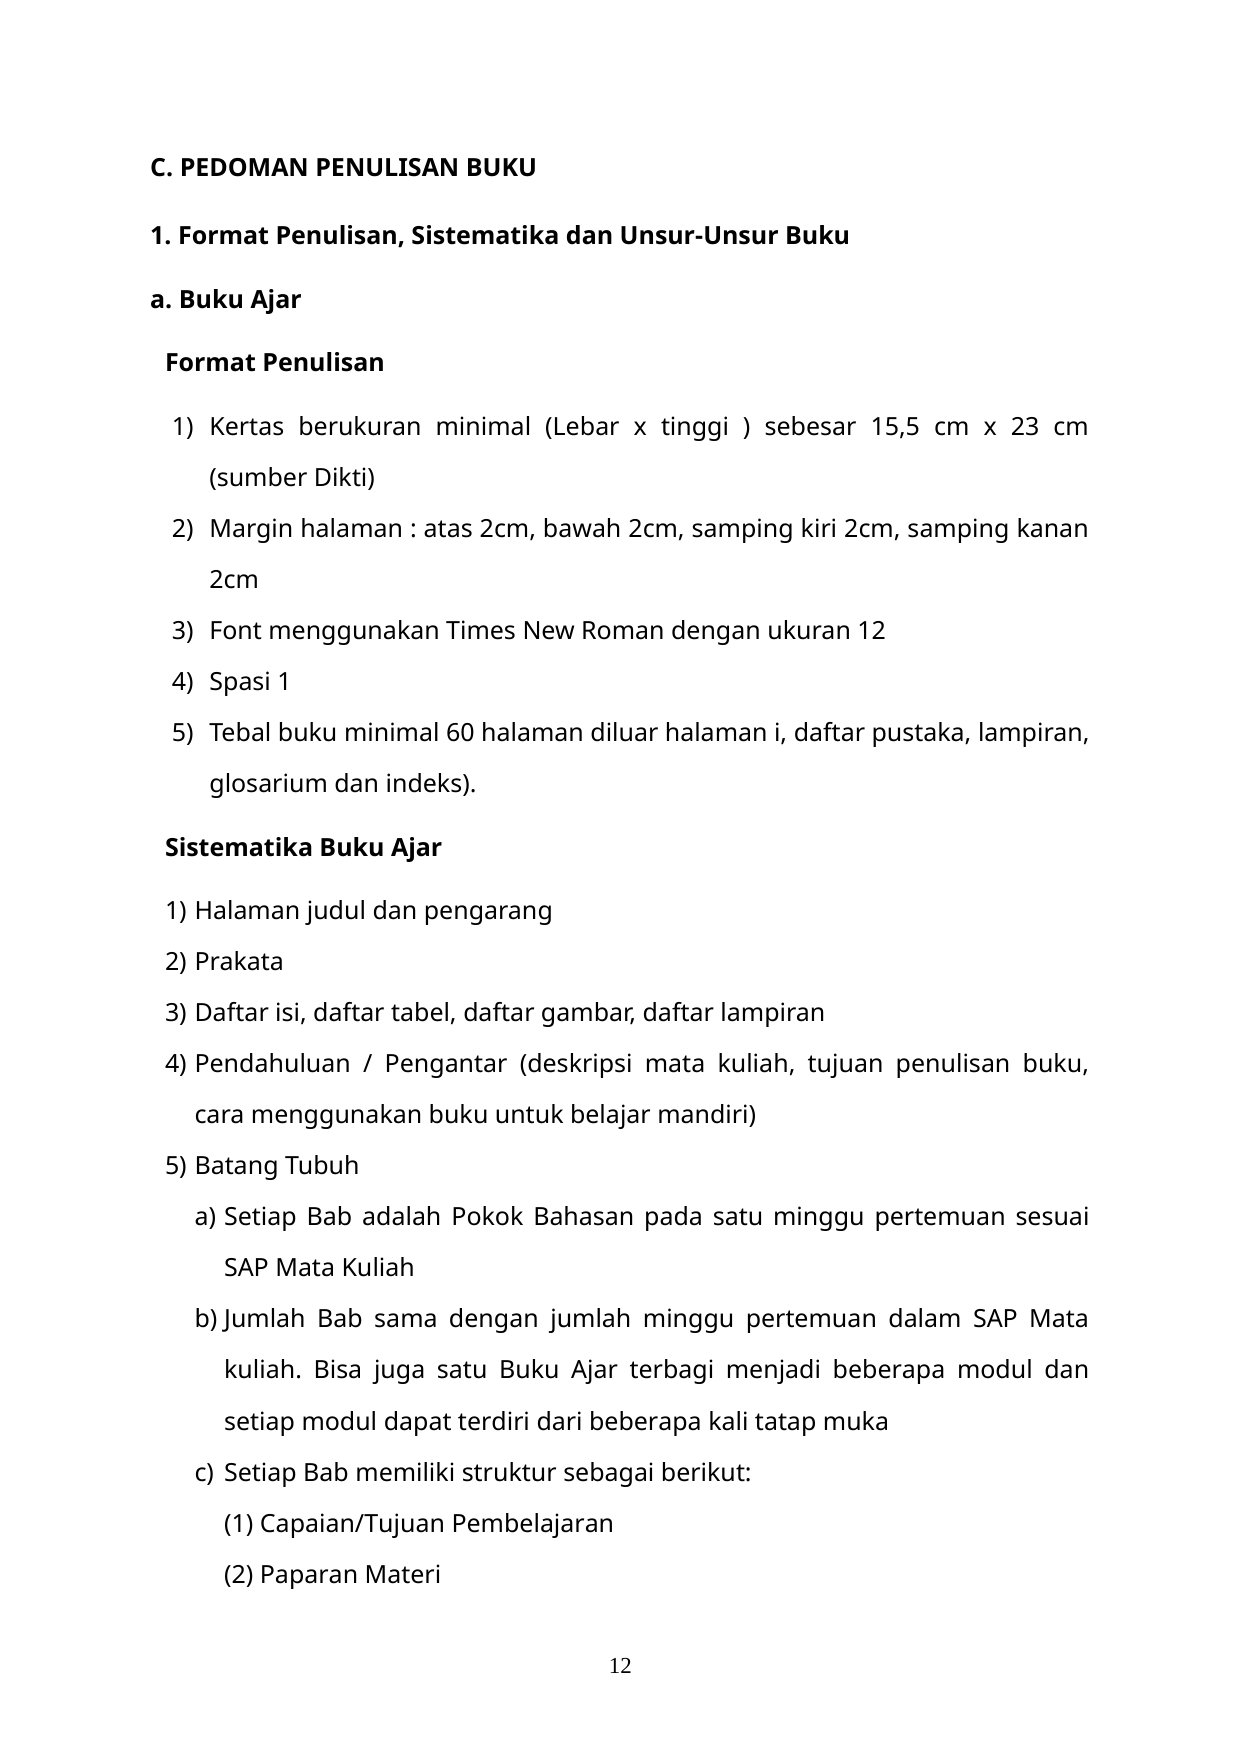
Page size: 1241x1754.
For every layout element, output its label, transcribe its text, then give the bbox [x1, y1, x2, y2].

list Tebal buku minimal 60 halaman diluar halaman i, daftar pustaka, lampiran, glosarium dan indeks). [172, 714, 1090, 800]
text a. Buku Ajar [150, 281, 1090, 315]
list Jumlah Bab sama dengan jumlah minggu pertemuan dalam SAP Mata kuliah. Bisa juga satu Buku Ajar terbagi menjadi beberapa modul dan setiap modul dapat terdiri dari beberapa kali tatap muka [194, 1301, 1090, 1437]
list Setiap Bab adalah Pokok Bahasan pada satu minggu pertemuan sesuai SAP Mata Kuliah [194, 1199, 1090, 1284]
text Sistematika Buku Ajar [165, 829, 1090, 863]
text (1) Capaian/Tujuan Pembelajaran [224, 1505, 1090, 1539]
list Setiap Bab memiliki struktur sebagai berikut: [194, 1454, 1090, 1488]
list Font menggunakan Times New Roman dengan ukuran 12 [172, 612, 1090, 647]
text (2) Paparan Materi [224, 1556, 1090, 1590]
list Pendahuluan / Pengantar (deskripsi mata kuliah, tujuan penulisan buku, cara menggunakan buku untuk belajar mandiri) [165, 1046, 1090, 1131]
list Kertas berukuran minimal (Lebar x tinggi ) sebesar 15,5 cm x 23 cm (sumber Dikti) [172, 408, 1090, 493]
list Halaman judul dan pengarang [165, 893, 1090, 927]
list Daftar isi, daftar tabel, daftar gambar, daftar lampiran [165, 995, 1090, 1029]
list Batang Tubuh [165, 1148, 1090, 1182]
list Margin halaman : atas 2cm, bawah 2cm, samping kiri 2cm, samping kanan 2cm [172, 510, 1090, 596]
list Spasi 1 [172, 663, 1090, 698]
list Prakata [165, 944, 1090, 978]
text C. PEDOMAN PENULISAN BUKU [150, 150, 1090, 184]
text 1. Format Penulisan, Sistematika dan Unsur-Unsur Buku [150, 218, 1090, 252]
text Format Penulisan [165, 345, 1090, 379]
